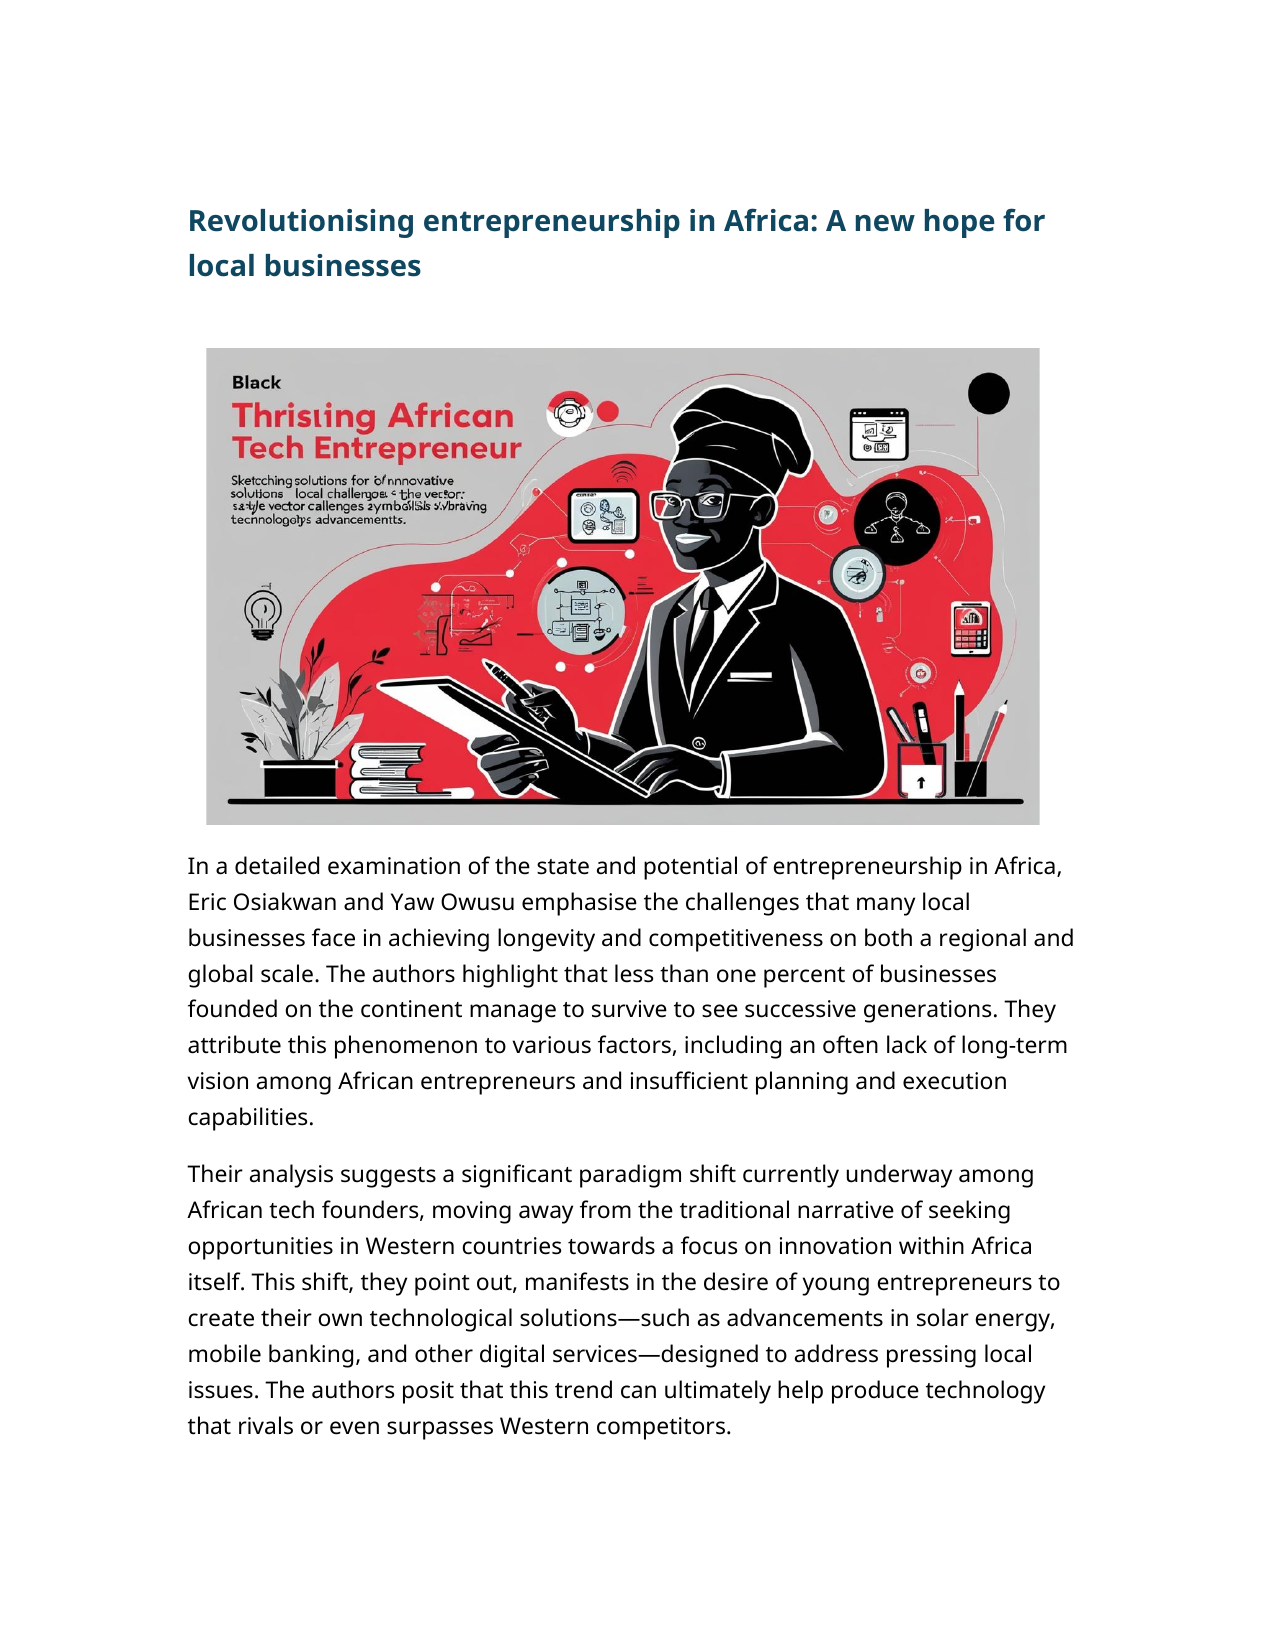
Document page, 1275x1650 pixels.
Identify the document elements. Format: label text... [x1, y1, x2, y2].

picture [206, 348, 1040, 825]
text Their analysis suggests a significant paradigm shift currently underway among African tech founders, moving away from the traditional narrative of seeking opportunities in Western countries towards a focus on innovation within Africa itself. This shift, they point out, manifests in the desire of young entrepreneurs to create their own technological solutions—such as advancements in solar energy, mobile banking, and other digital services—designed to address pressing local issues. The authors posit that this trend can ultimately help produce technology that rivals or even surpasses Western competitors. [187, 1158, 1087, 1441]
text In a detailed examination of the state and potential of entrepreneurship in Africa, Eric Osiakwan and Yaw Owusu emphasise the challenges that many local businesses face in achieving longevity and competitiveness on both a regional and global scale. The authors highlight that less than one percent of businesses founded on the continent manage to survive to see successive generations. They attribute this phenomenon to various factors, including an often lack of long-term vision among African entrepreneurs and insufficient planning and execution capabilities. [187, 850, 1087, 1132]
subtitle Revolutionising entrepreneurship in Africa: A new hope for local businesses [187, 200, 1087, 285]
